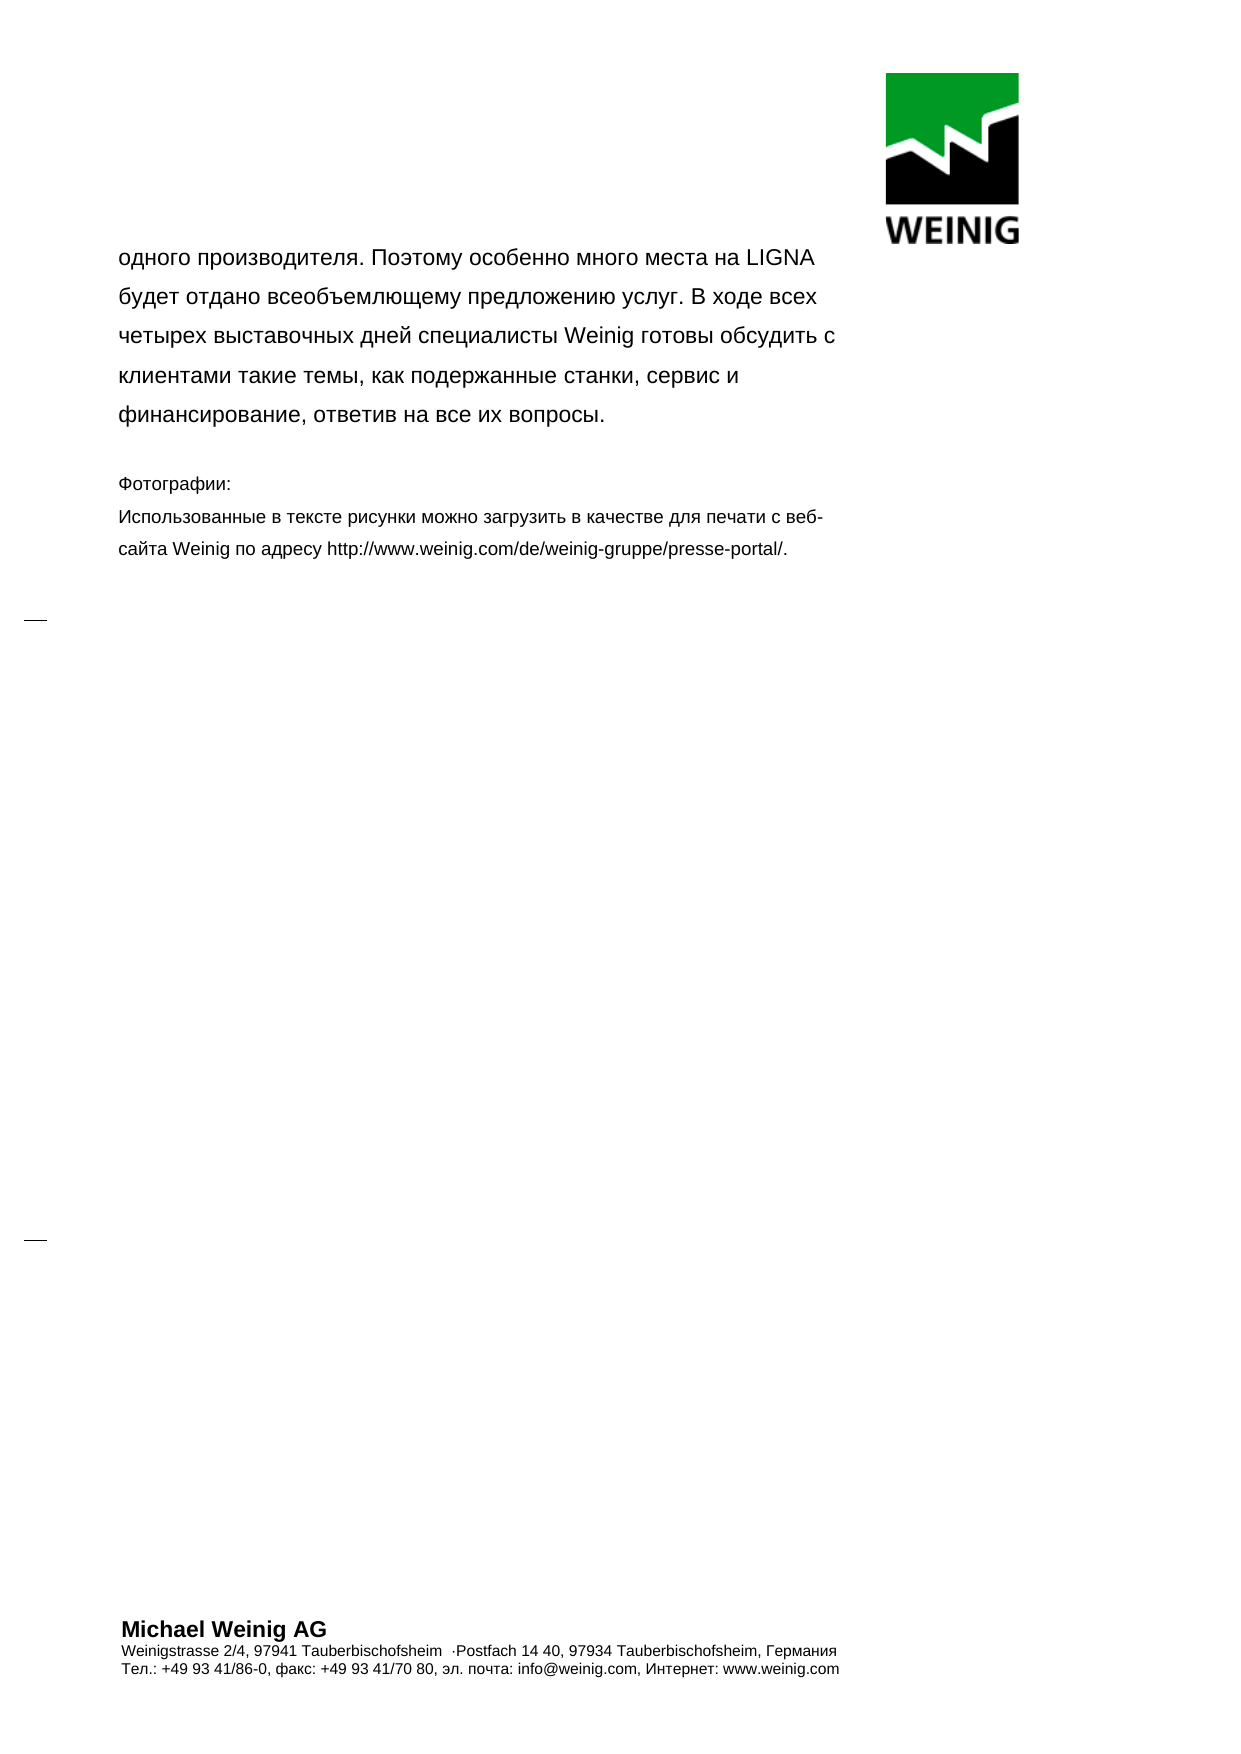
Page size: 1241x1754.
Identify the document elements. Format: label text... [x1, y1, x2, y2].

text Использованные в тексте рисунки можно загрузить в качестве для печати с веб-сайта Weinig по адресу http://www.weinig.com/de/weinig-gruppe/presse-portal/. [118, 505, 856, 559]
text Фотографии: [118, 473, 856, 495]
picture [885, 73, 1019, 244]
